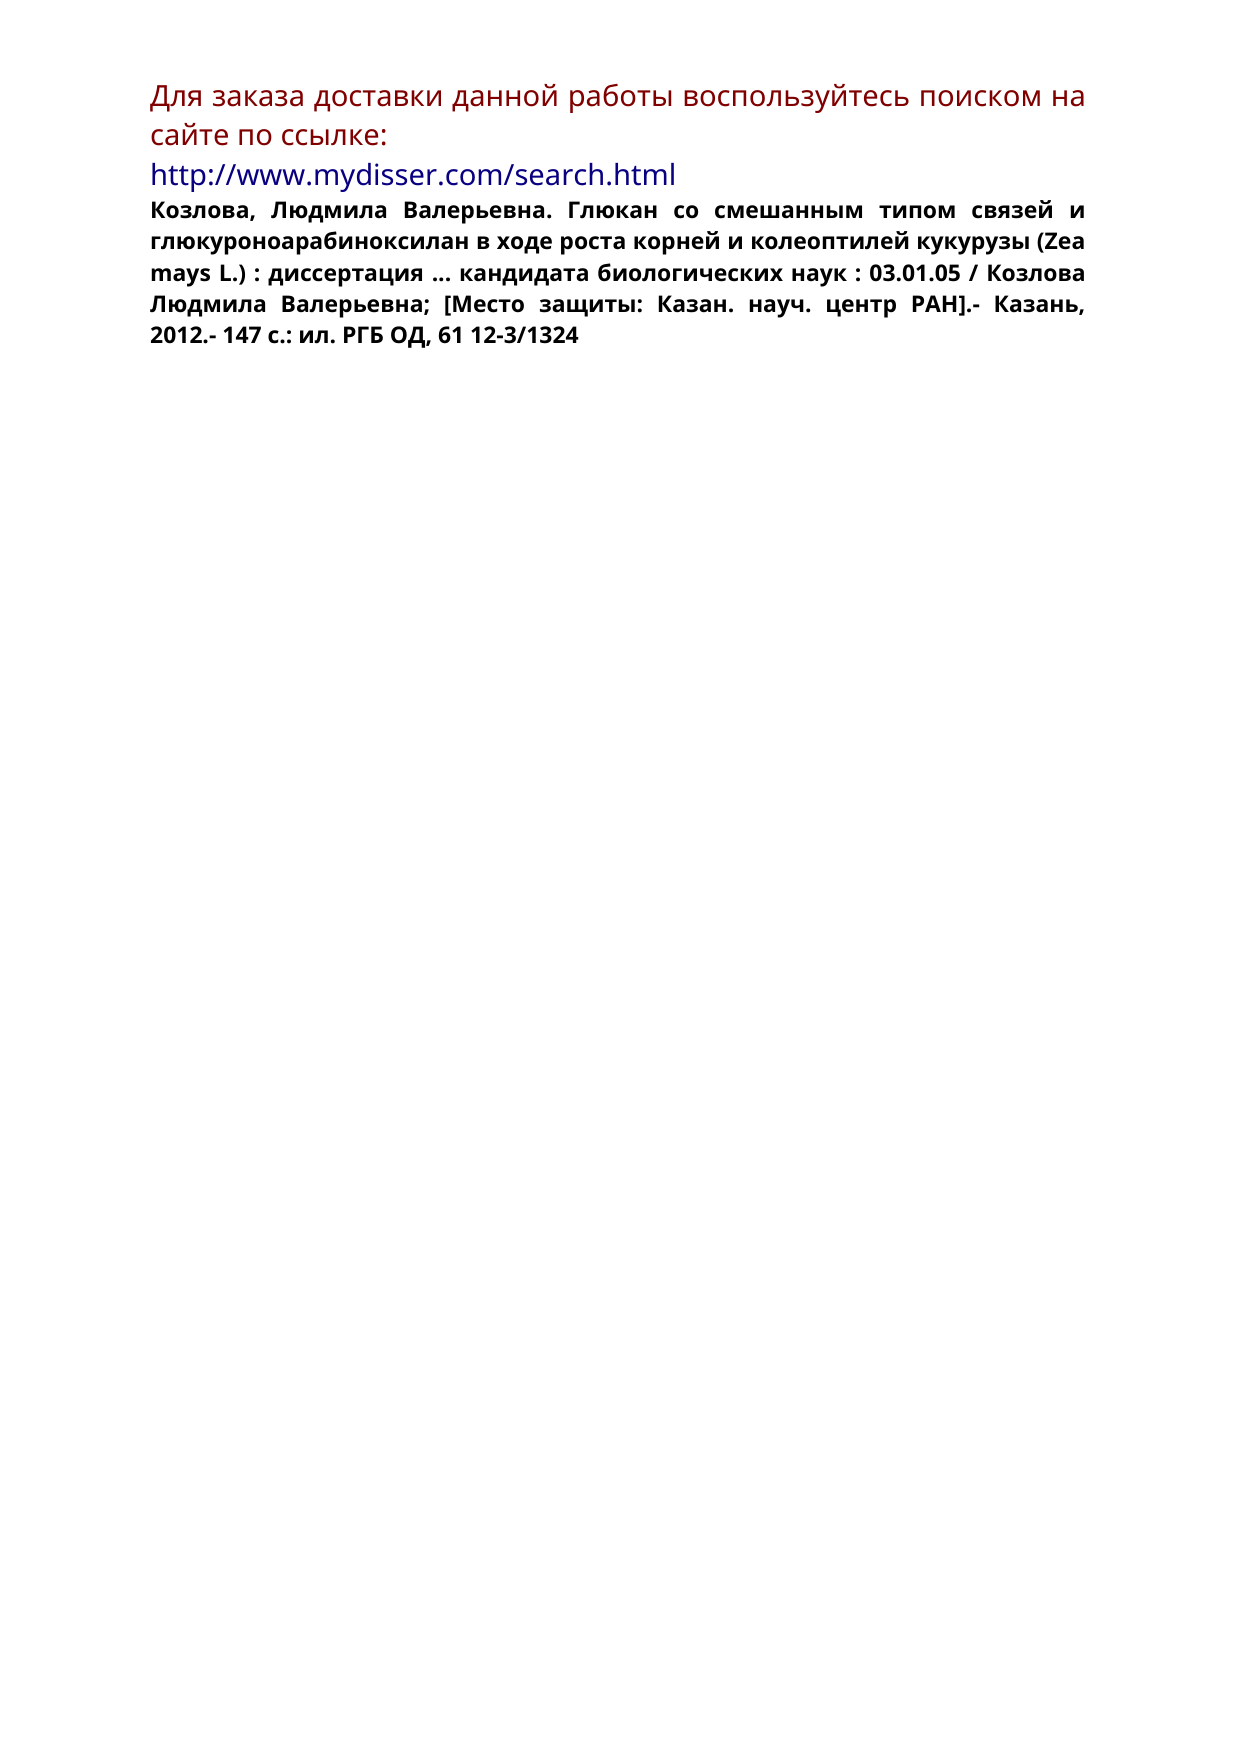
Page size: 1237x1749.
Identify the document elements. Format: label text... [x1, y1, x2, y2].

text Козлова, Людмила Валерьевна. Глюкан со смешанным типом связей и глюкуроноарабиноксилан в ходе роста корней и колеоптилей кукурузы (Zea mays L.) : диссертация ... кандидата биологических наук : 03.01.05 / Козлова Людмила Валерьевна; [Место защиты: Казан. науч. центр РАН].- Казань, 2012.- 147 с.: ил. РГБ ОД, 61 12-3/1324 [150, 194, 1086, 350]
